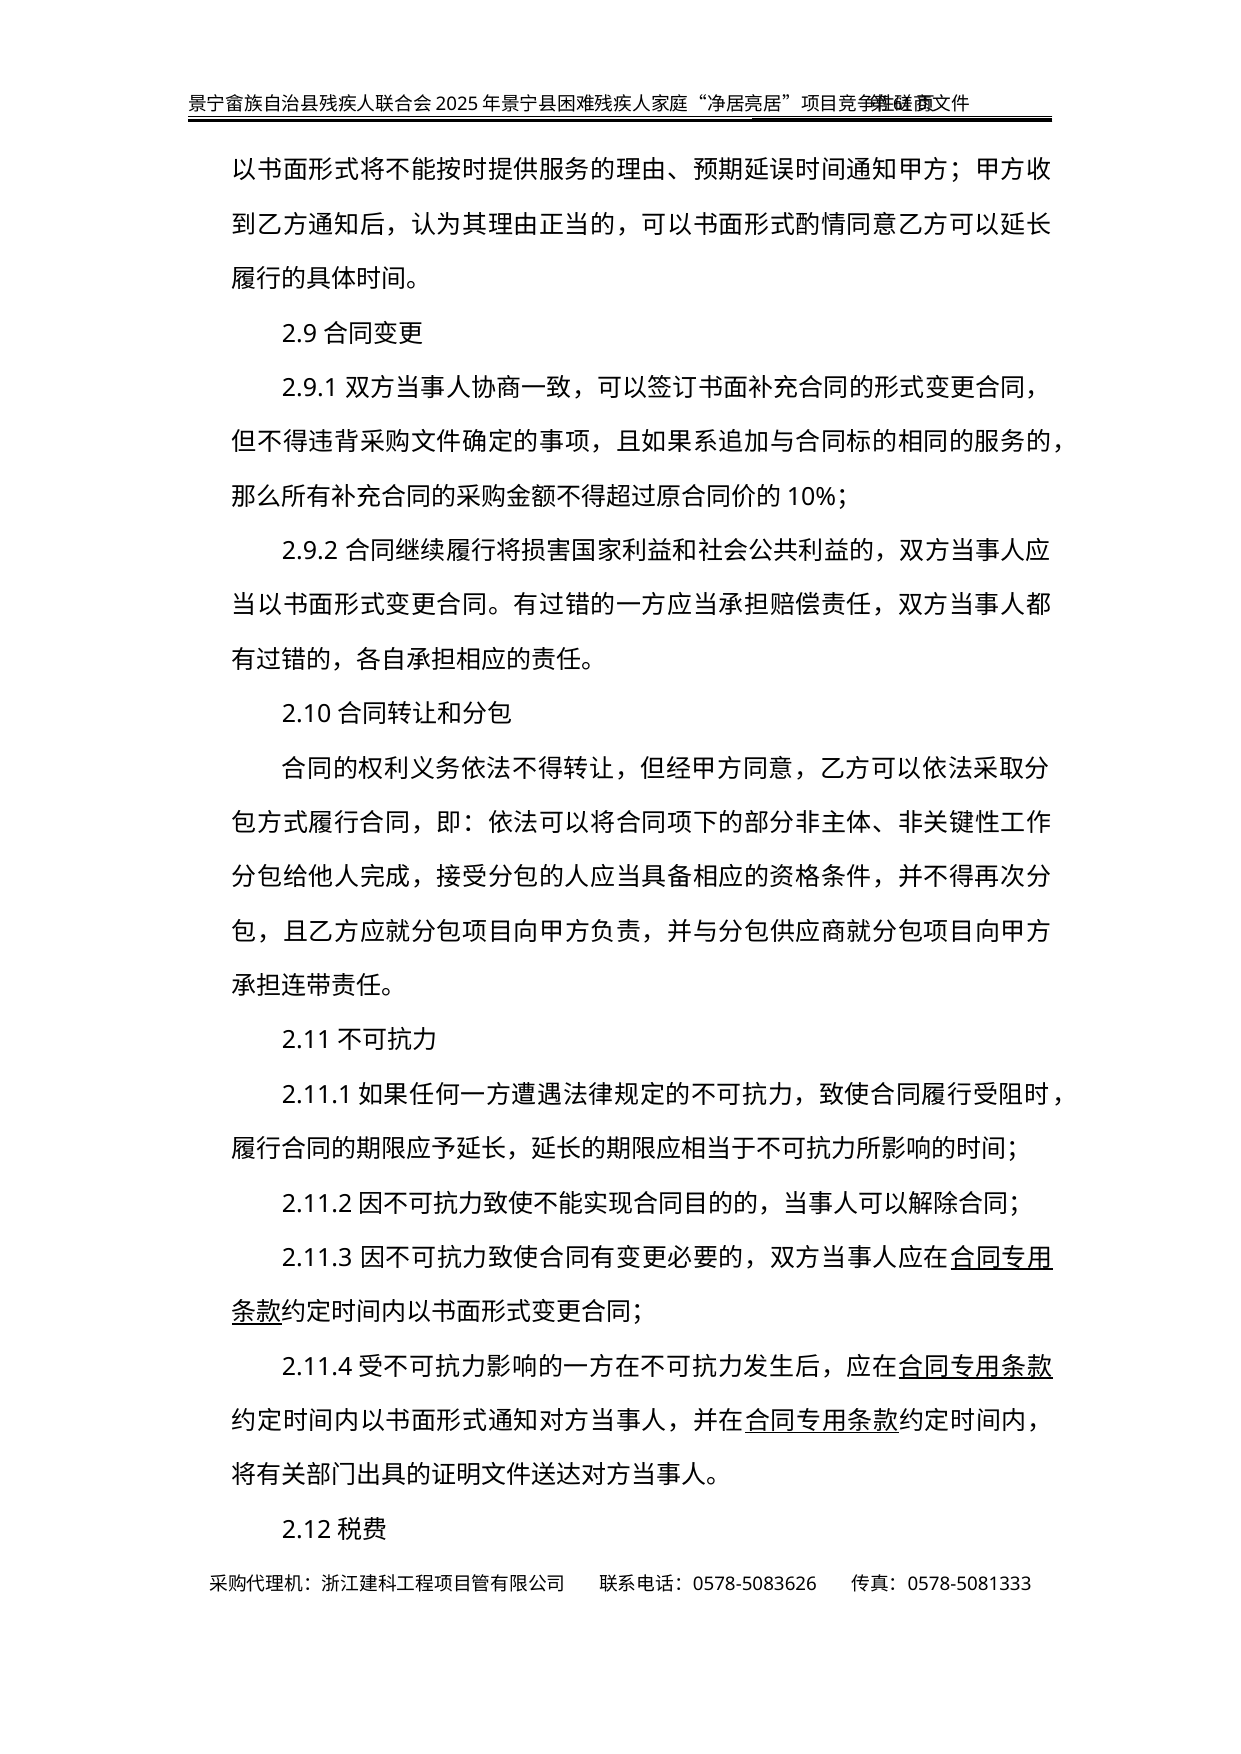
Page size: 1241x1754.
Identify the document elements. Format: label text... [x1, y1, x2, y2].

text 2.9 合同变更 [232, 313, 1052, 349]
text 2.11.1如果任何一方遭遇法律规定的不可抗力，致使合同履行受阻时，履行合同的期限应予延长，延长的期限应相当于不可抗力所影响的时间； [232, 1074, 1052, 1165]
text 合同的权利义务依法不得转让，但经甲方同意，乙方可以依法采取分包方式履行合同，即：依法可以将合同项下的部分非主体、非关键性工作分包给他人完成，接受分包的人应当具备相应的资格条件，并不得再次分包，且乙方应就分包项目向甲方负责，并与分包供应商就分包项目向甲方承担连带责任。 [232, 748, 1052, 1002]
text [232, 150, 1052, 295]
text 2.11.4受不可抗力影响的一方在不可抗力发生后，应在合同专用条款约定时间内以书面形式通知对方当事人，并在合同专用条款约定时间内，将有关部门出具的证明文件送达对方当事人。 [232, 1346, 1052, 1491]
text 2.11.2 因不可抗力致使不能实现合同目的的，当事人可以解除合同； [232, 1183, 1052, 1219]
text 2.11 不可抗力 [232, 1020, 1052, 1056]
text 2.9.2 合同继续履行将损害国家利益和社会公共利益的，双方当事人应当以书面形式变更合同。有过错的一方应当承担赔偿责任，双方当事人都有过错的，各自承担相应的责任。 [232, 531, 1052, 676]
text 2.11.3 因不可抗力致使合同有变更必要的，双方当事人应在合同专用条款约定时间内以书面形式变更合同； [232, 1237, 1052, 1328]
text 2.9.1 双方当事人协商一致，可以签订书面补充合同的形式变更合同，但不得违背采购文件确定的事项，且如果系追加与合同标的相同的服务的，那么所有补充合同的采购金额不得超过原合同价的10%； [232, 367, 1052, 512]
text 2.12 税费 [232, 1509, 1052, 1546]
text 2.10 合同转让和分包 [232, 694, 1052, 730]
